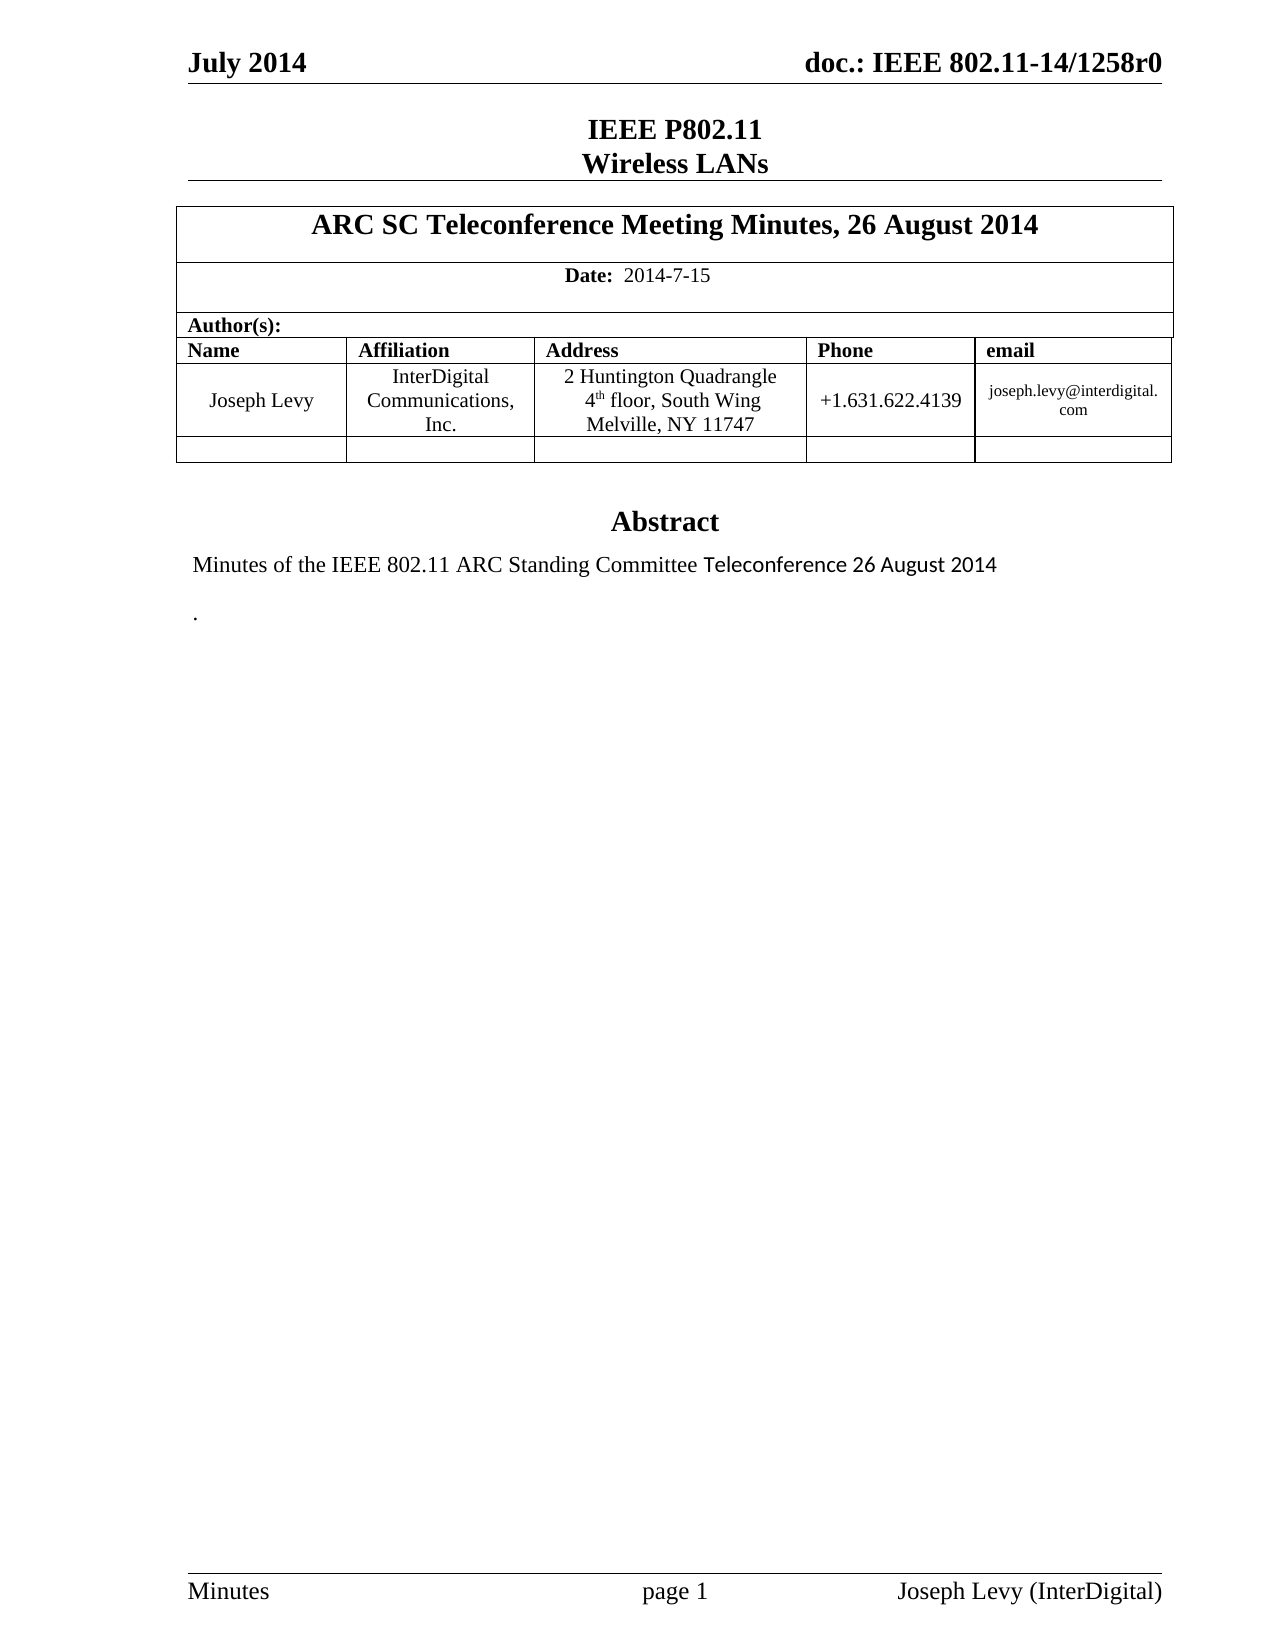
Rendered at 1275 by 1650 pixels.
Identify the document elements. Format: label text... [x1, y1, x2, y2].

table_cell Address [535, 338, 806, 363]
table_cell Affiliation [347, 338, 534, 363]
table_cell [347, 437, 534, 462]
table_cell +1.631.622.4139 [807, 364, 974, 436]
table_cell Date: 2014-7-15 [177, 263, 1173, 312]
table_header ARC SC Teleconference Meeting Minutes, 26 August 2014 [177, 207, 1173, 262]
table_cell [807, 437, 974, 462]
table_cell Author(s): [177, 313, 1173, 337]
table_cell [177, 437, 346, 462]
table_cell email [976, 338, 1171, 363]
table_cell [535, 437, 806, 462]
table_cell Joseph Levy [177, 364, 346, 436]
table_cell [976, 437, 1171, 462]
table_cell 2 Huntington Quadrangle 4th floor, South Wing Melville, NY 11747 [535, 364, 806, 436]
table_cell Name [177, 338, 346, 363]
text IEEE P802.11 Wireless LANs [187, 112, 1162, 181]
table_cell joseph.levy@interdigital.com [976, 364, 1171, 436]
table_cell Phone [807, 338, 974, 363]
table_cell InterDigital Communications, Inc. [347, 364, 534, 436]
